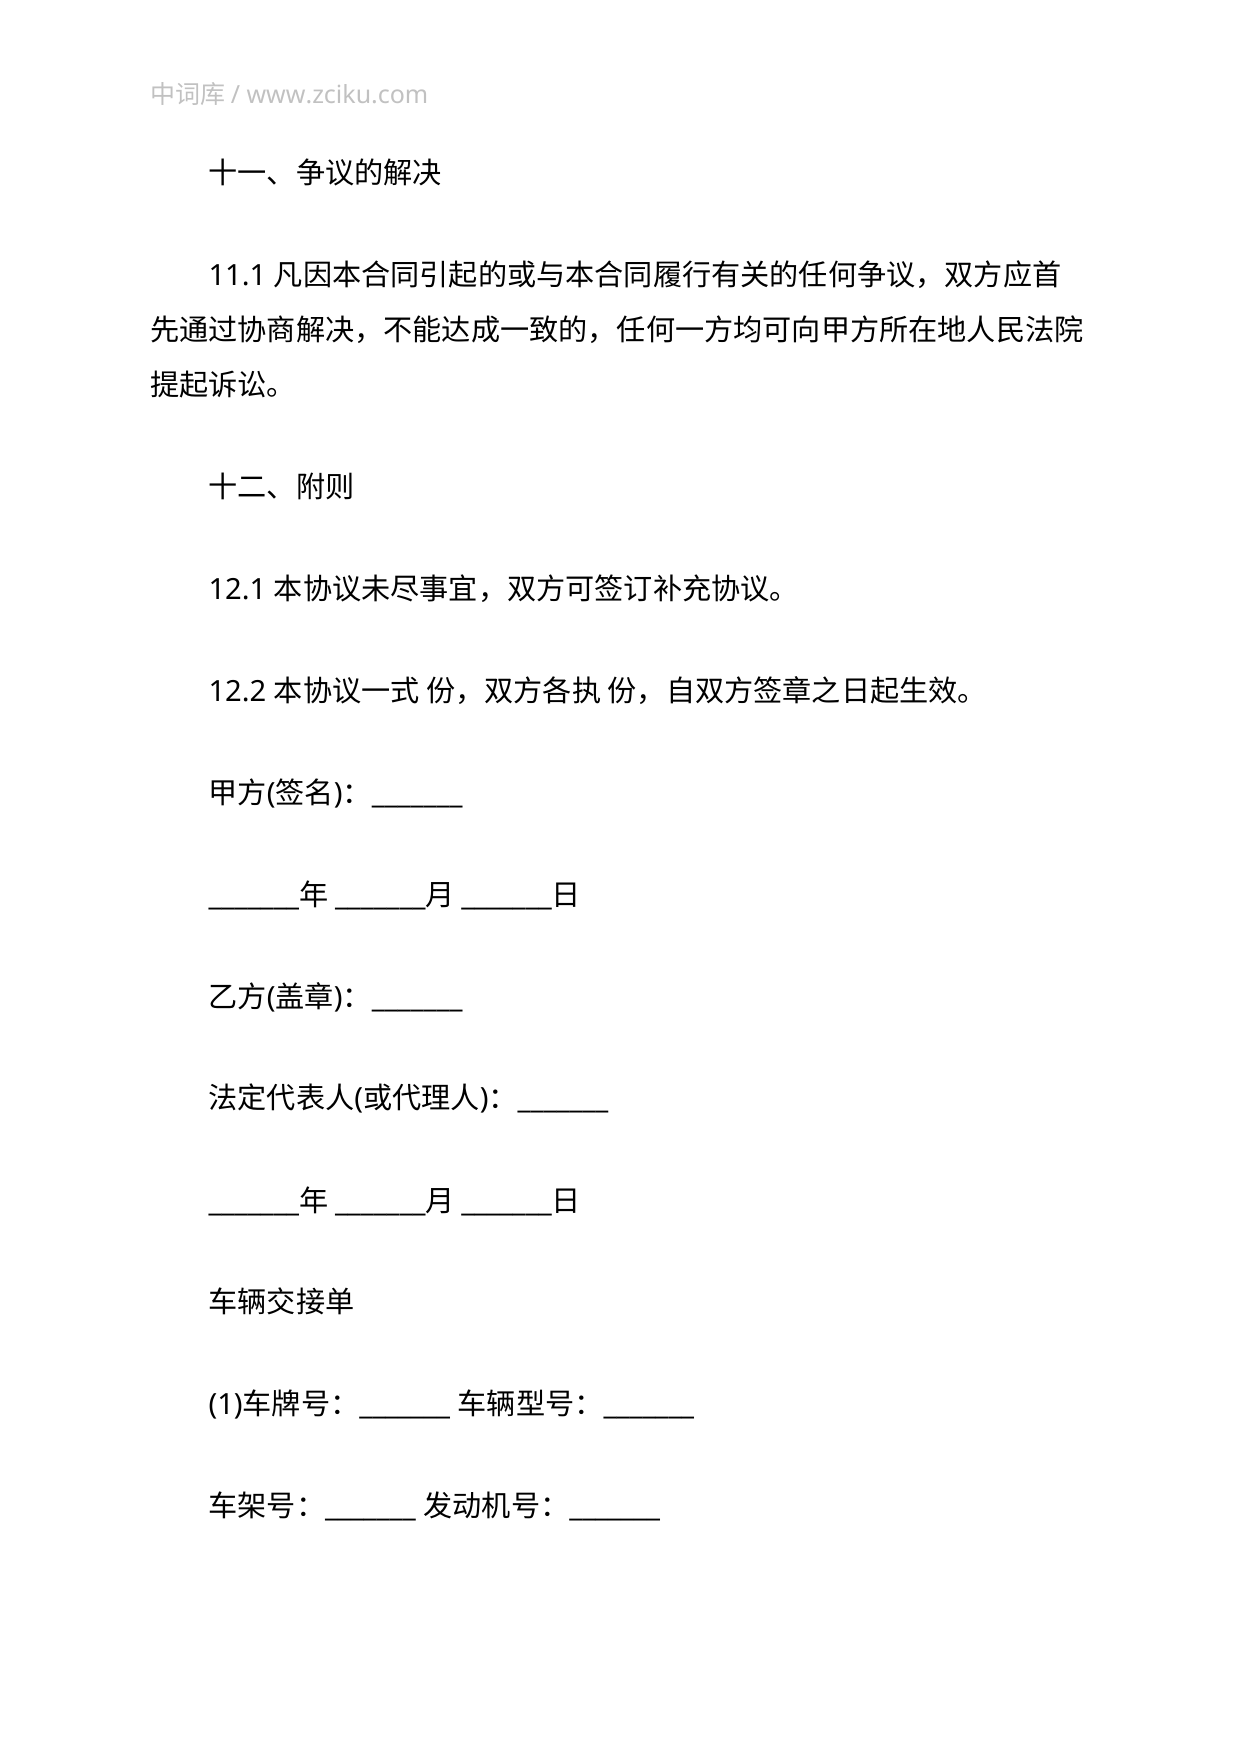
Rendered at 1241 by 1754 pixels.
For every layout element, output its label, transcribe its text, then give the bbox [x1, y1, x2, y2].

text (1)车牌号：_______ 车辆型号：_______ [150, 1381, 1090, 1423]
text 十一、争议的解决 [150, 150, 1090, 192]
text 法定代表人(或代理人)：_______ [150, 1075, 1090, 1117]
text 12.2 本协议一式 份，双方各执 份，自双方签章之日起生效。 [150, 667, 1090, 709]
text 甲方(签名)：_______ [150, 769, 1090, 812]
text 车架号：_______ 发动机号：_______ [150, 1483, 1090, 1525]
text _______年 _______月 _______日 [150, 1177, 1090, 1219]
text _______年 _______月 _______日 [150, 871, 1090, 913]
text 车辆交接单 [150, 1279, 1090, 1321]
text 十二、附则 [150, 463, 1090, 506]
text 11.1 凡因本合同引起的或与本合同履行有关的任何争议，双方应首先通过协商解决，不能达成一致的，任何一方均可向甲方所在地人民法院提起诉讼。 [150, 252, 1090, 404]
text 12.1 本协议未尽事宜，双方可签订补充协议。 [150, 565, 1090, 608]
text 乙方(盖章)：_______ [150, 973, 1090, 1016]
